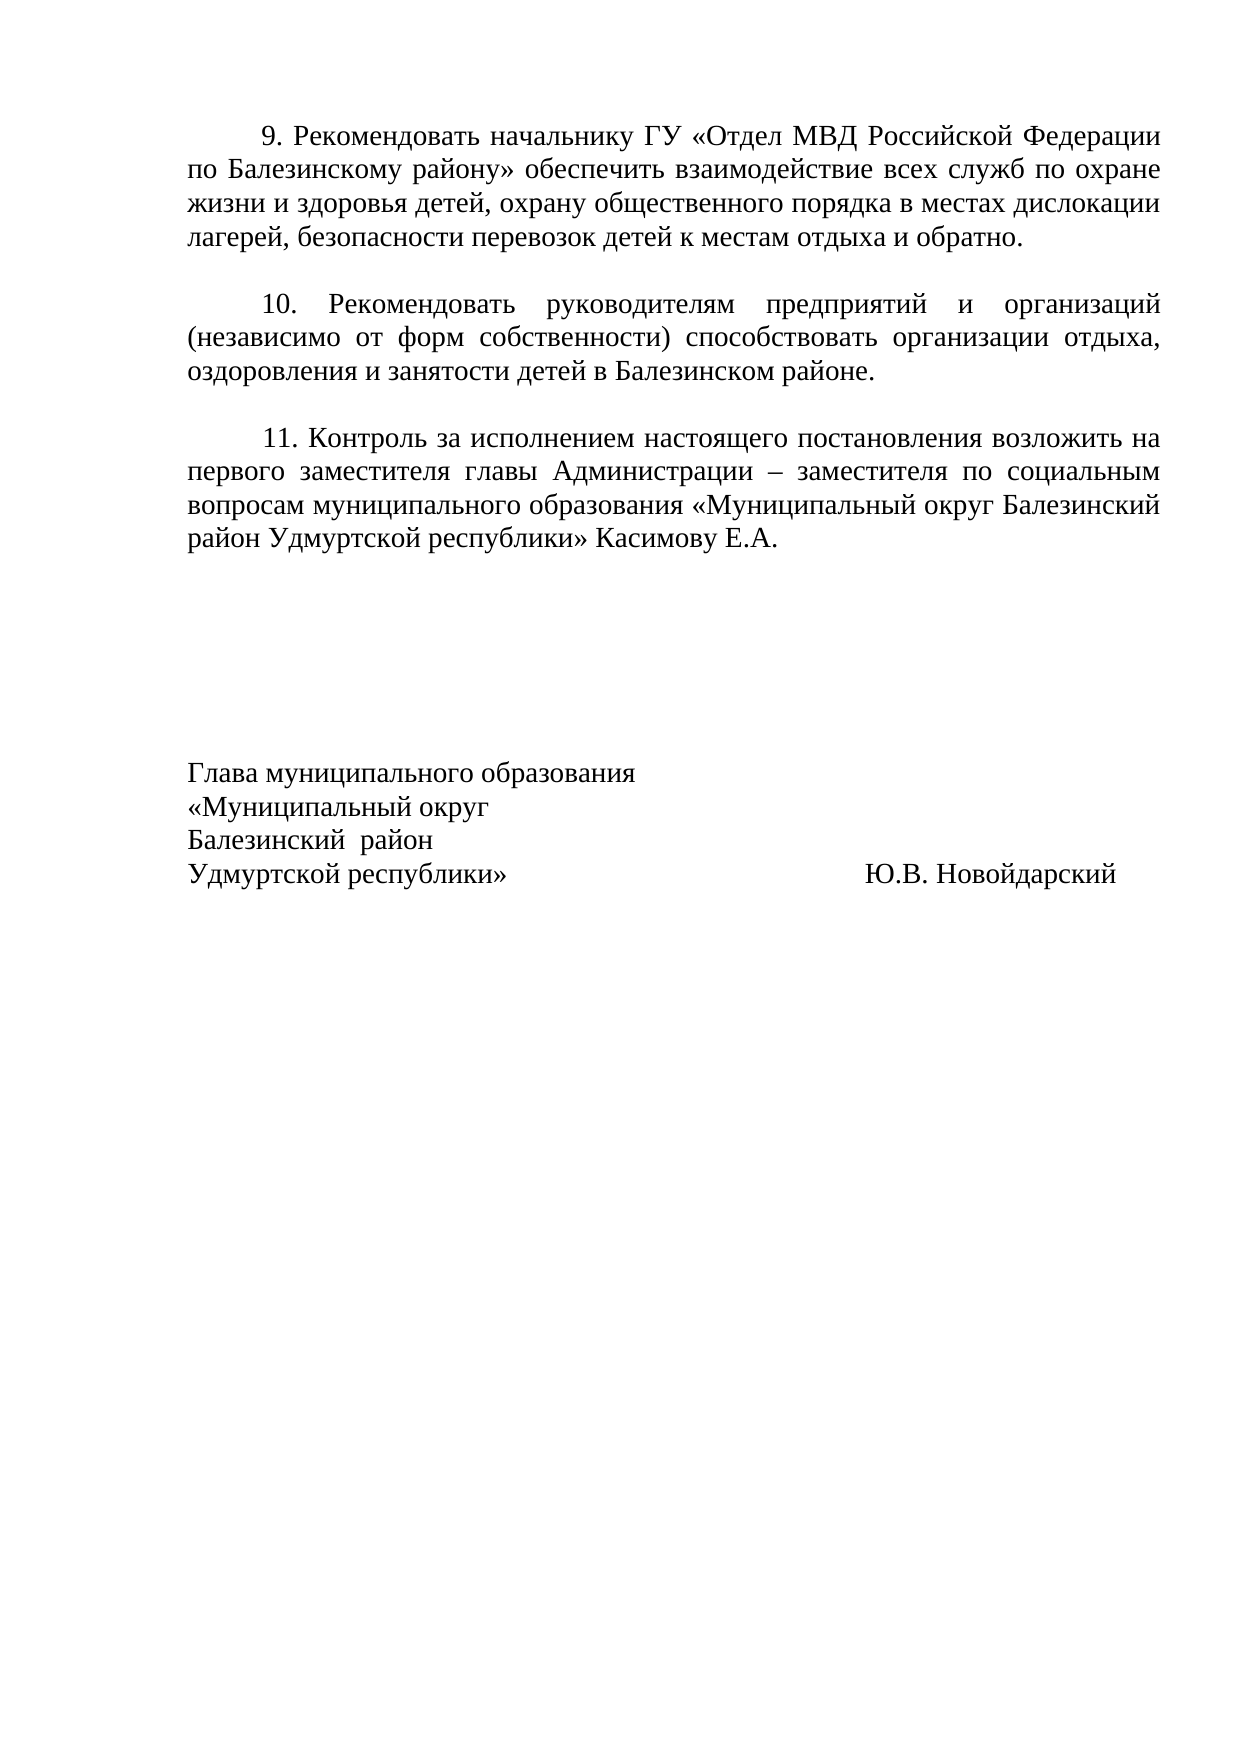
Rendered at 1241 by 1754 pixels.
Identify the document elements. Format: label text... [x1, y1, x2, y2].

text 11. Контроль за исполнением настоящего постановления возложить на первого заместителя главы Администрации – заместителя по социальным вопросам муниципального образования «Муниципальный округ Балезинский район Удмуртской республики» Касимову Е.А. [187, 420, 1161, 554]
text Удмуртской республики» Ю.В. Новойдарский [187, 856, 1161, 889]
text 9. Рекомендовать начальнику ГУ «Отдел МВД Российской Федерации по Балезинскому району» обеспечить взаимодействие всех служб по охране жизни и здоровья детей, охрану общественного порядка в местах дислокации лагерей, безопасности перевозок детей к местам отдыха и обратно. [187, 118, 1161, 252]
text Глава муниципального образования [187, 755, 1161, 789]
text «Муниципальный округ [187, 789, 1161, 822]
text 10. Рекомендовать руководителям предприятий и организаций (независимо от форм собственности) способствовать организации отдыха, оздоровления и занятости детей в Балезинском районе. [187, 286, 1161, 386]
text Балезинский район [187, 822, 1161, 856]
